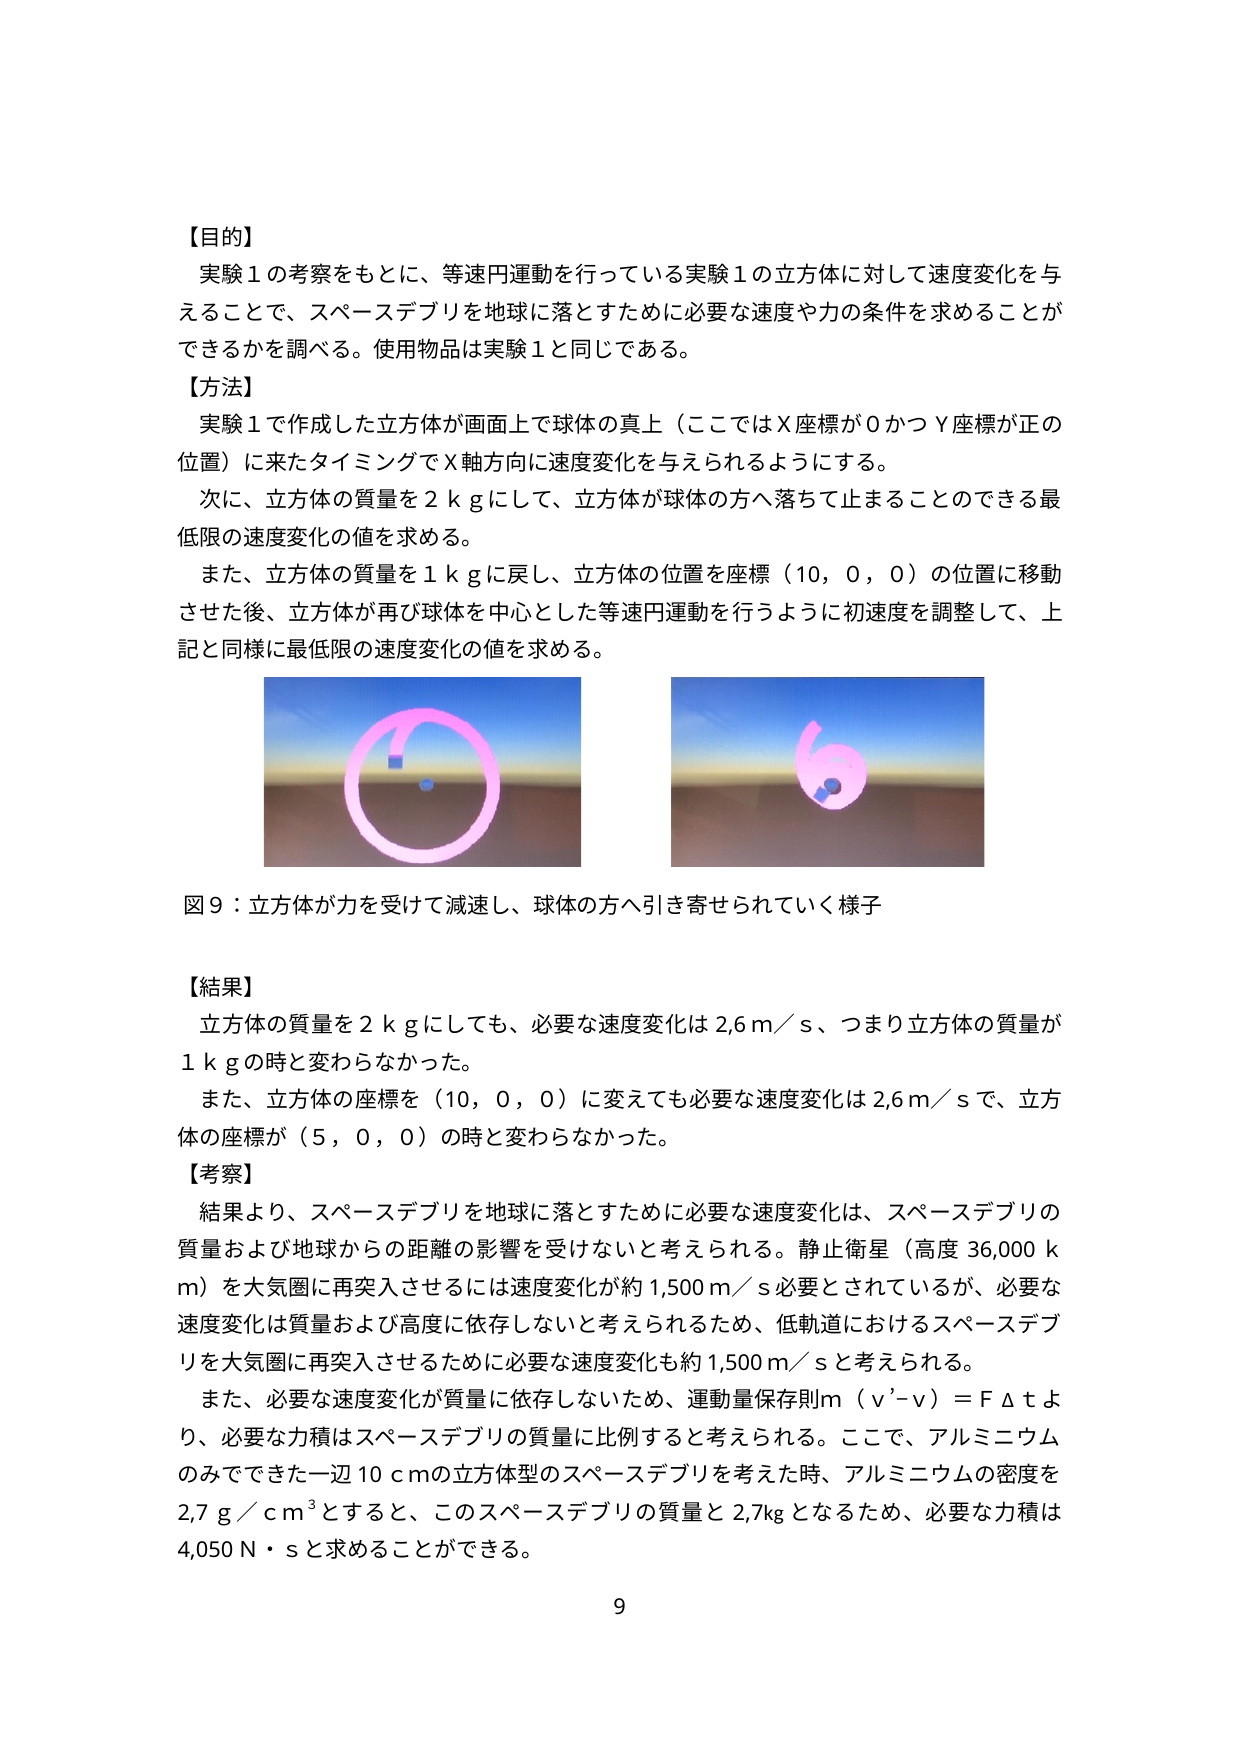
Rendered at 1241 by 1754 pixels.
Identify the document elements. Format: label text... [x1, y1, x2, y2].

text 【結果】 [177, 967, 1063, 1004]
text 立方体の質量を２ｋｇにしても、必要な速度変化は2,6ｍ／ｓ、つまり立方体の質量が１ｋｇの時と変わらなかった。 [177, 1004, 1063, 1079]
picture [263, 677, 582, 867]
text 【方法】 [177, 367, 1063, 404]
text 【考察】 [177, 1154, 1063, 1192]
text 結果より、スペースデブリを地球に落とすために必要な速度変化は、スペースデブリの質量および地球からの距離の影響を受けないと考えられる。静止衛星（高度36,000ｋｍ）を大気圏に再突入させるには速度変化が約1,500ｍ／ｓ必要とされているが、必要な速度変化は質量および高度に依存しないと考えられるため、低軌道におけるスペースデブリを大気圏に再突入させるために必要な速度変化も約1,500ｍ／ｓと考えられる。 [177, 1192, 1063, 1379]
text また、必要な速度変化が質量に依存しないため、運動量保存則ｍ（ｖ’−ｖ）＝ＦΔｔより、必要な力積はスペースデブリの質量に比例すると考えられる。ここで、アルミニウムのみでできた一辺10ｃｍの立方体型のスペースデブリを考えた時、アルミニウムの密度を2,7ｇ／ｃｍ３とすると、このスペースデブリの質量と2,7kgとなるため、必要な力積は4,050Ｎ・ｓと求めることができる。 [177, 1379, 1063, 1567]
text 実験１で作成した立方体が画面上で球体の真上（ここではＸ座標が０かつY座標が正の位置）に来たタイミングでX軸方向に速度変化を与えられるようにする。 [177, 404, 1063, 479]
text また、立方体の座標を（10，０，０）に変えても必要な速度変化は2,6ｍ／ｓで、立方体の座標が（５，０，０）の時と変わらなかった。 [177, 1079, 1063, 1154]
text また、立方体の質量を１ｋｇに戻し、立方体の位置を座標（10，０，０）の位置に移動させた後、立方体が再び球体を中心とした等速円運動を行うように初速度を調整して、上記と同様に最低限の速度変化の値を求める。 [177, 554, 1063, 667]
text 【目的】 [177, 217, 1063, 254]
text 実験１の考察をもとに、等速円運動を行っている実験１の立方体に対して速度変化を与えることで、スペースデブリを地球に落とすために必要な速度や力の条件を求めることができるかを調べる。使用物品は実験１と同じである。 [177, 254, 1063, 367]
picture [671, 677, 985, 867]
text 次に、立方体の質量を２ｋｇにして、立方体が球体の方へ落ちて止まることのできる最低限の速度変化の値を求める。 [177, 479, 1063, 554]
